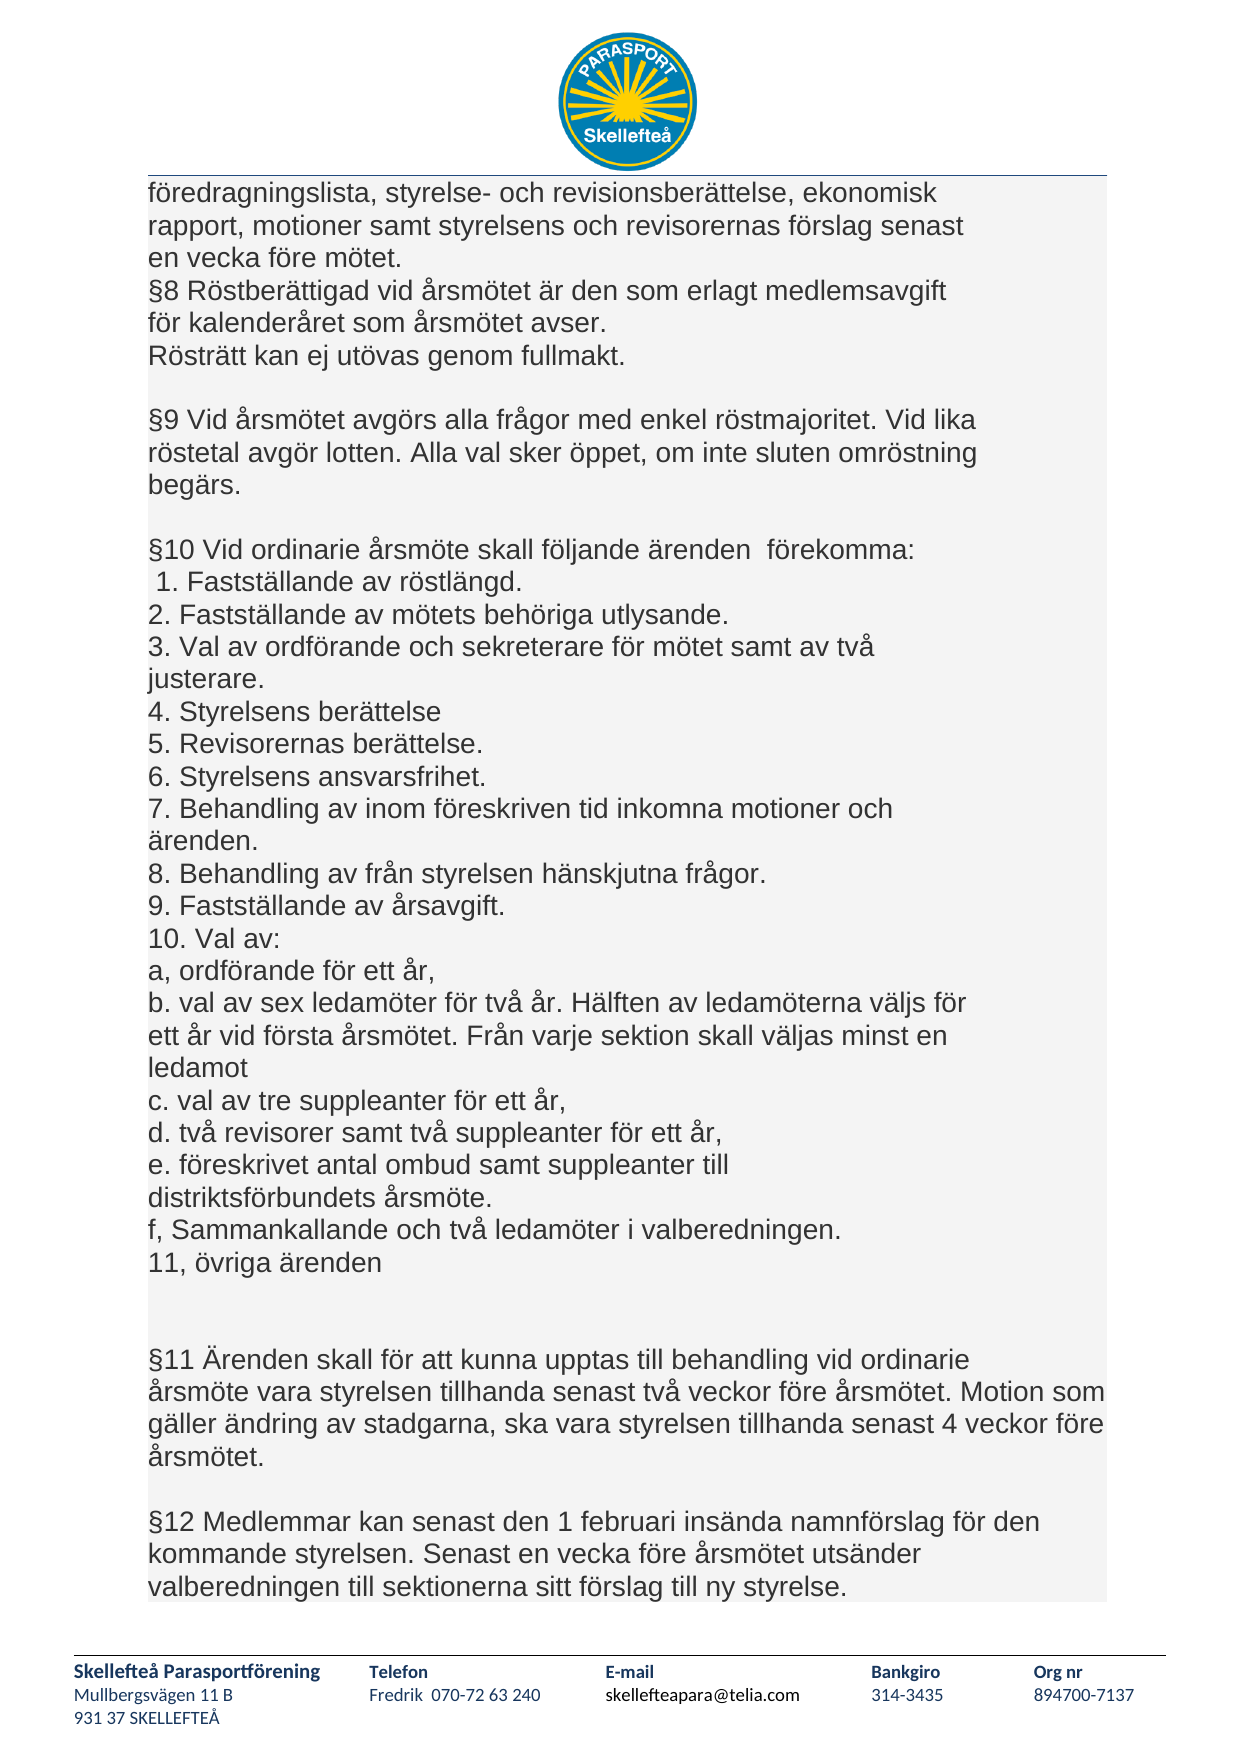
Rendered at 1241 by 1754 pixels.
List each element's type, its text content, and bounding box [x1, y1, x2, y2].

text §8 Röstberättigad vid årsmötet är den som erlagt medlemsavgift [148, 274, 1107, 306]
picture [555, 29, 700, 174]
text §10 Vid ordinarie årsmöte skall följande ärenden förekomma: [148, 533, 1107, 565]
text e. föreskrivet antal ombud samt suppleanter till [148, 1148, 1107, 1181]
text §12 Medlemmar kan senast den 1 februari insända namnförslag för den kommande styrelsen. Senast en vecka före årsmötet utsänder valberedningen till sektionerna sitt förslag till ny styrelse. [148, 1505, 1107, 1602]
text 2. Fastställande av mötets behöriga utlysande. [148, 598, 1107, 630]
text a, ordförande för ett år, [148, 954, 1107, 986]
text ledamot [148, 1051, 1107, 1083]
text årsmöte vara styrelsen tillhanda senast två veckor före årsmötet. Motion som [148, 1375, 1107, 1407]
text 1. Fastställande av röstlängd. [148, 565, 1107, 598]
text 11, övriga ärenden [148, 1246, 1107, 1278]
text för kalenderåret som årsmötet avser. [148, 306, 1107, 338]
text 10. Val av: [148, 922, 1107, 954]
text b. val av sex ledamöter för två år. Hälften av ledamöterna väljs för [148, 986, 1107, 1019]
text röstetal avgör lotten. Alla val sker öppet, om inte sluten omröstning [148, 436, 1107, 468]
text en vecka före mötet. [148, 241, 1107, 274]
text §9 Vid årsmötet avgörs alla frågor med enkel röstmajoritet. Vid lika [148, 403, 1107, 436]
text 4. Styrelsens berättelse [148, 695, 1107, 727]
text Rösträtt kan ej utövas genom fullmakt. [148, 338, 1107, 371]
text rapport, motioner samt styrelsens och revisorernas förslag senast [148, 209, 1107, 241]
text 8. Behandling av från styrelsen hänskjutna frågor. [148, 857, 1107, 889]
text föredragningslista, styrelse- och revisionsberättelse, ekonomisk [148, 176, 1107, 209]
text ärenden. [148, 824, 1107, 857]
text 6. Styrelsens ansvarsfrihet. [148, 759, 1107, 792]
text ett år vid första årsmötet. Från varje sektion skall väljas minst en [148, 1019, 1107, 1051]
text 7. Behandling av inom föreskriven tid inkomna motioner och [148, 792, 1107, 824]
text distriktsförbundets årsmöte. [148, 1181, 1107, 1213]
text f, Sammankallande och två ledamöter i valberedningen. [148, 1213, 1107, 1246]
text §11 Ärenden skall för att kunna upptas till behandling vid ordinarie [148, 1343, 1107, 1375]
text begärs. [148, 468, 1107, 500]
text 3. Val av ordförande och sekreterare för mötet samt av två [148, 630, 1107, 662]
text 9. Fastställande av årsavgift. [148, 889, 1107, 922]
text gäller ändring av stadgarna, ska vara styrelsen tillhanda senast 4 veckor före årsmötet. [148, 1407, 1107, 1472]
text d. två revisorer samt två suppleanter för ett år, [148, 1116, 1107, 1148]
text c. val av tre suppleanter för ett år, [148, 1083, 1107, 1116]
text justerare. [148, 662, 1107, 695]
text 5. Revisorernas berättelse. [148, 727, 1107, 759]
